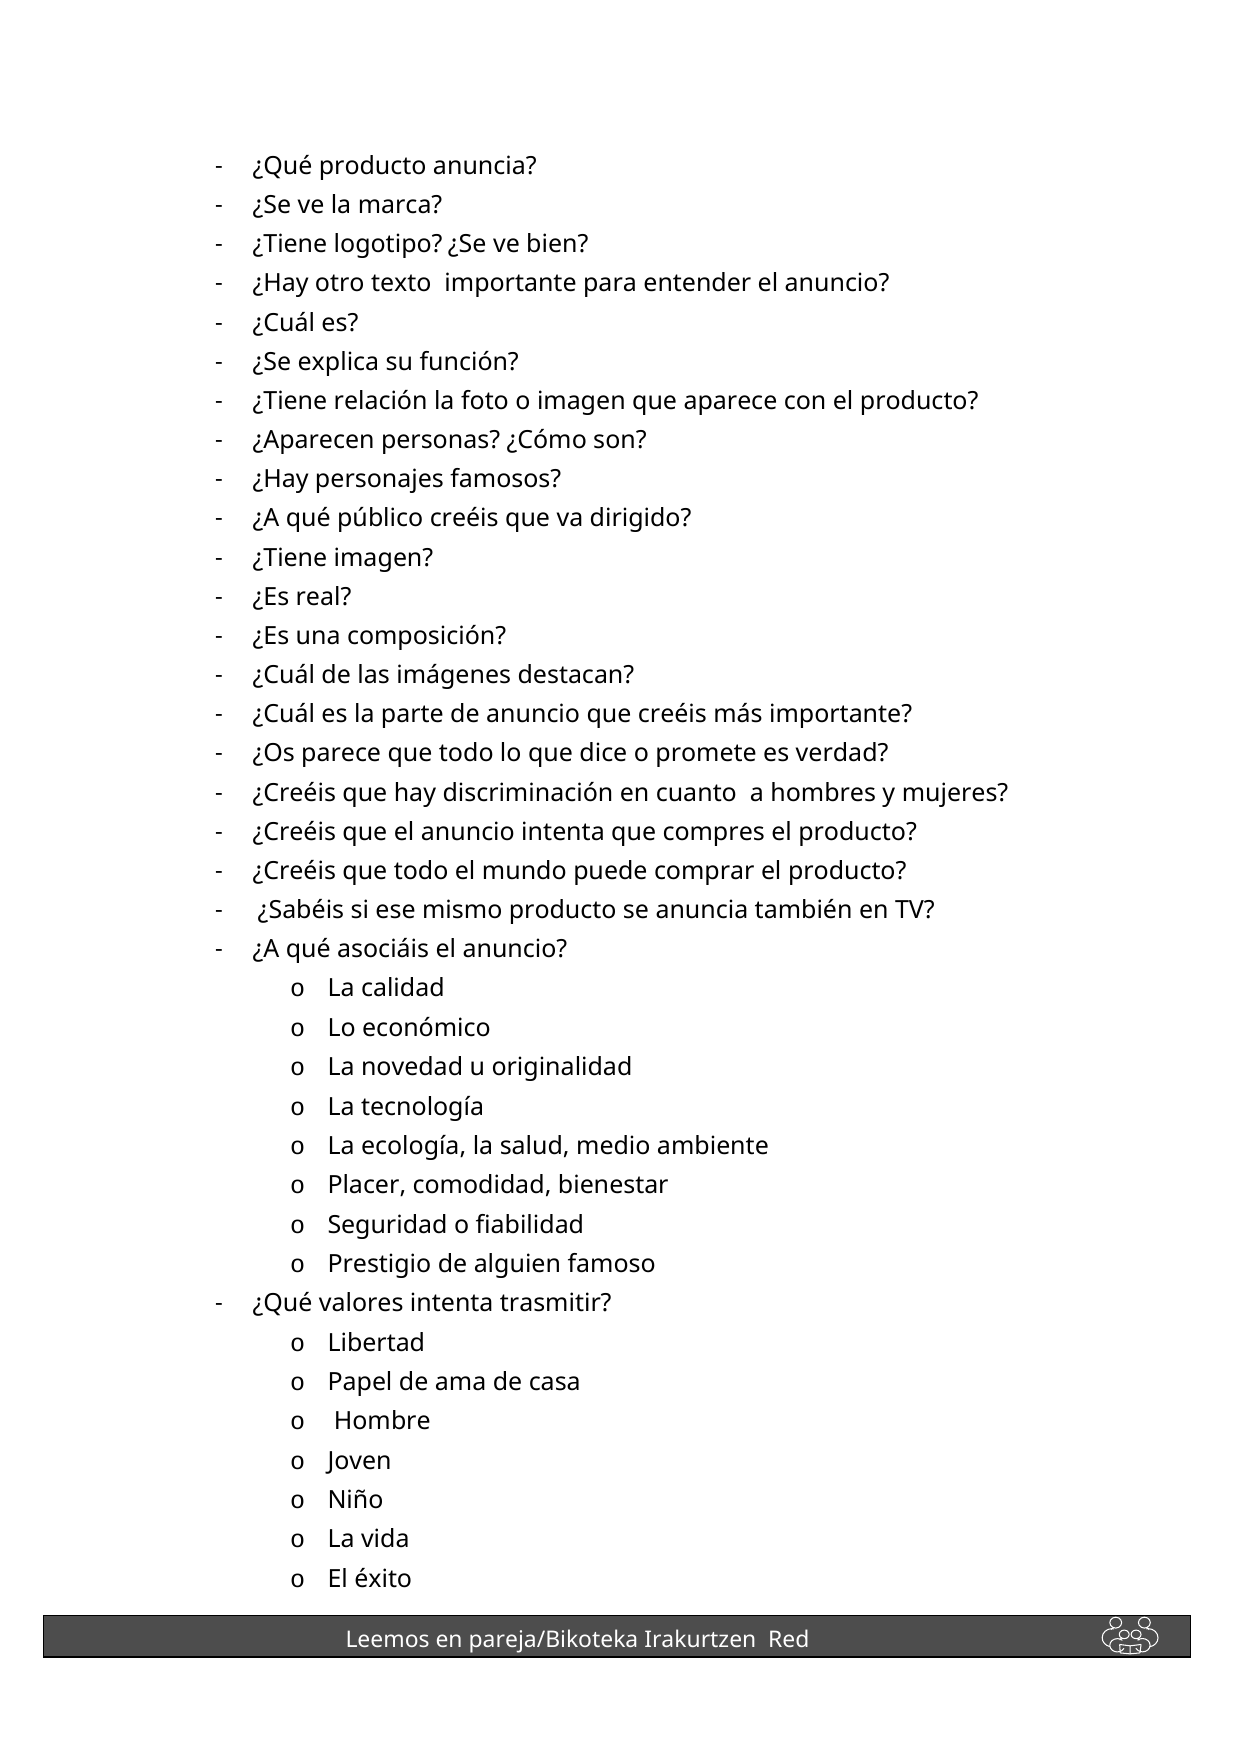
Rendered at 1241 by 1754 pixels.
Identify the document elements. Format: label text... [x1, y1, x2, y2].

list Hombre [290, 1403, 1063, 1437]
list ¿Se explica su función? [215, 343, 1063, 377]
list Seguridad o fiabilidad [290, 1206, 1063, 1241]
list ¿Es real? [215, 578, 1063, 612]
list ¿Os parece que todo lo que dice o promete es verdad? [215, 735, 1063, 769]
list ¿Creéis que todo el mundo puede comprar el producto? [215, 853, 1063, 887]
list ¿A qué público creéis que va dirigido? [215, 500, 1063, 534]
list El éxito [290, 1561, 1063, 1595]
list ¿Cuál es la parte de anuncio que creéis más importante? [215, 696, 1063, 730]
list ¿Tiene imagen? [215, 539, 1063, 573]
list Joven [290, 1442, 1063, 1477]
list ¿Cuál de las imágenes destacan? [215, 657, 1063, 691]
list ¿Se ve la marca? [215, 187, 1063, 221]
list La vida [290, 1521, 1063, 1555]
list ¿Es una composición? [215, 618, 1063, 652]
list Papel de ama de casa [290, 1364, 1063, 1398]
list La novedad u originalidad [290, 1049, 1063, 1083]
list La calidad [290, 970, 1063, 1004]
list ¿Creéis que el anuncio intenta que compres el producto? [215, 813, 1063, 847]
list ¿Tiene logotipo? ¿Se ve bien? [215, 226, 1063, 260]
list ¿A qué asociáis el anuncio? [215, 931, 1063, 965]
list La ecología, la salud, medio ambiente [290, 1128, 1063, 1162]
list Prestigio de alguien famoso [290, 1246, 1063, 1280]
list Libertad [290, 1324, 1063, 1358]
list ¿Hay personajes famosos? [215, 461, 1063, 495]
list ¿Qué producto anuncia? [215, 148, 1063, 182]
list Placer, comodidad, bienestar [290, 1167, 1063, 1201]
list Niño [290, 1482, 1063, 1516]
list ¿Sabéis si ese mismo producto se anuncia también en TV? [215, 892, 1063, 926]
list Lo económico [290, 1009, 1063, 1044]
list ¿Creéis que hay discriminación en cuanto a hombres y mujeres? [215, 774, 1063, 808]
list ¿Tiene relación la foto o imagen que aparece con el producto? [215, 383, 1063, 417]
list ¿Qué valores intenta trasmitir? [215, 1285, 1063, 1319]
list ¿Aparecen personas? ¿Cómo son? [215, 422, 1063, 456]
list ¿Hay otro texto importante para entender el anuncio? [215, 265, 1063, 299]
list ¿Cuál es? [215, 304, 1063, 338]
list La tecnología [290, 1088, 1063, 1122]
